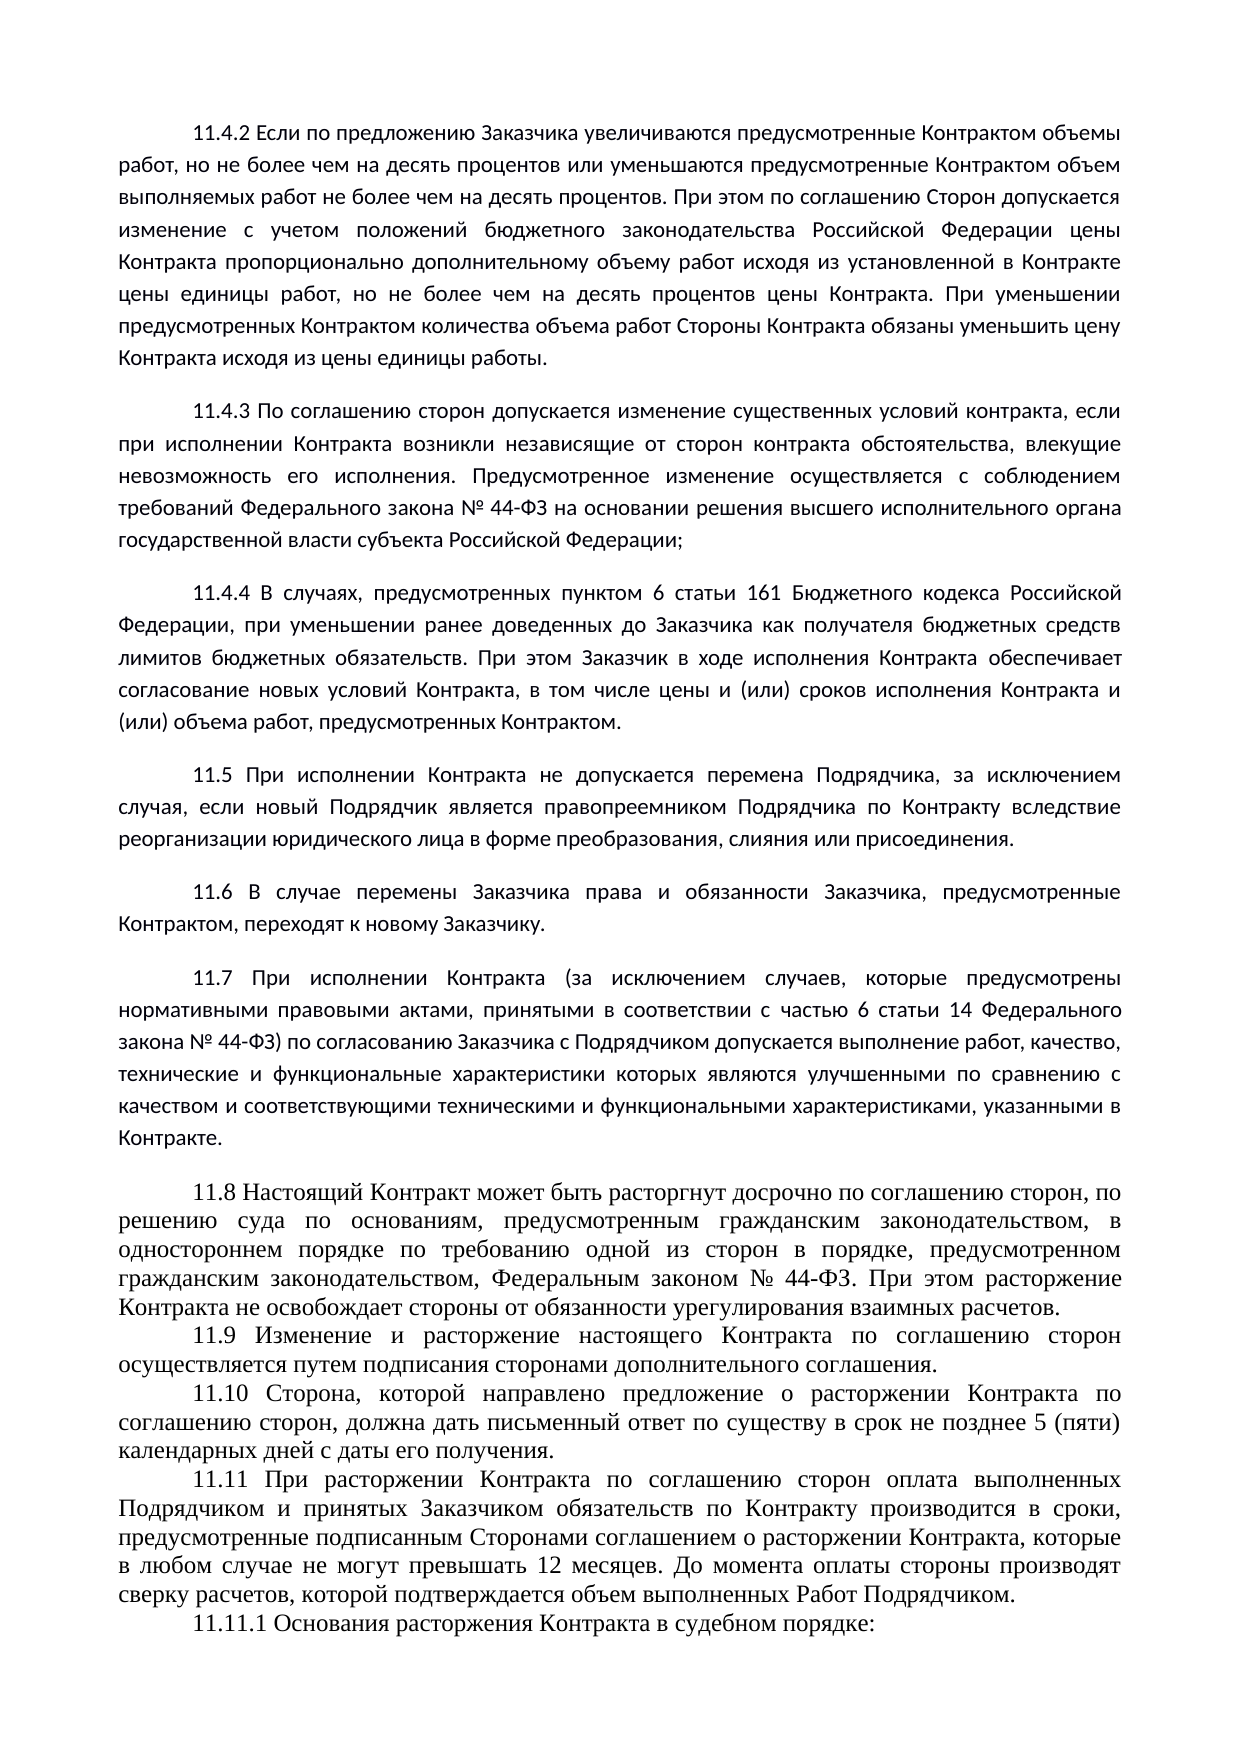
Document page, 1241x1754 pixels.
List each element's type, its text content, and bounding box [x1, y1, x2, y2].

text 11.4.3 По соглашению сторон допускается изменение существенных условий контракта, если при исполнении Контракта возникли независящие от сторон контракта обстоятельства, влекущие невозможность его исполнения. Предусмотренное изменение осуществляется с соблюдением требований Федерального закона № 44-ФЗ на основании решения высшего исполнительного органа государственной власти субъекта Российской Федерации; [118, 396, 1122, 553]
text 11.9 Изменение и расторжение настоящего Контракта по соглашению сторон осуществляется путем подписания сторонами дополнительного соглашения. [118, 1320, 1122, 1378]
text 11.4.2 Если по предложению Заказчика увеличиваются предусмотренные Контрактом объемы работ, но не более чем на десять процентов или уменьшаются предусмотренные Контрактом объем выполняемых работ не более чем на десять процентов. При этом по соглашению Сторон допускается изменение с учетом положений бюджетного законодательства Российской Федерации цены Контракта пропорционально дополнительному объему работ исходя из установленной в Контракте цены единицы работ, но не более чем на десять процентов цены Контракта. При уменьшении предусмотренных Контрактом количества объема работ Стороны Контракта обязаны уменьшить цену Контракта исходя из цены единицы работы. [118, 118, 1122, 371]
text 11.5 При исполнении Контракта не допускается перемена Подрядчика, за исключением случая, если новый Подрядчик является правопреемником Подрядчика по Контракту вследствие реорганизации юридического лица в форме преобразования, слияния или присоединения. [118, 760, 1122, 852]
text 11.4.4 В случаях, предусмотренных пунктом 6 статьи 161 Бюджетного кодекса Российской Федерации, при уменьшении ранее доведенных до Заказчика как получателя бюджетных средств лимитов бюджетных обязательств. При этом Заказчик в ходе исполнения Контракта обеспечивает согласование новых условий Контракта, в том числе цены и (или) сроков исполнения Контракта и (или) объема работ, предусмотренных Контрактом. [118, 578, 1122, 735]
text 11.7 При исполнении Контракта (за исключением случаев, которые предусмотрены нормативными правовыми актами, принятыми в соответствии с частью 6 статьи 14 Федерального закона № 44-ФЗ) по согласованию Заказчика с Подрядчиком допускается выполнение работ, качество, технические и функциональные характеристики которых являются улучшенными по сравнению с качеством и соответствующими техническими и функциональными характеристиками, указанными в Контракте. [118, 963, 1122, 1152]
text 11.10 Сторона, которой направлено предложение о расторжении Контракта по соглашению сторон, должна дать письменный ответ по существу в срок не позднее 5 (пяти) календарных дней с даты его получения. [118, 1378, 1122, 1464]
text 11.11 При расторжении Контракта по соглашению сторон оплата выполненных Подрядчиком и принятых Заказчиком обязательств по Контракту производится в сроки, предусмотренные подписанным Сторонами соглашением о расторжении Контракта, которые в любом случае не могут превышать 12 месяцев. До момента оплаты стороны производят сверку расчетов, которой подтверждается объем выполненных Работ Подрядчиком. [118, 1464, 1122, 1608]
text 11.6 В случае перемены Заказчика права и обязанности Заказчика, предусмотренные Контрактом, переходят к новому Заказчику. [118, 877, 1122, 938]
text 11.8 Настоящий Контракт может быть расторгнут досрочно по соглашению сторон, по решению суда по основаниям, предусмотренным гражданским законодательством, в одностороннем порядке по требованию одной из сторон в порядке, предусмотренном гражданским законодательством, Федеральным законом № 44-ФЗ. При этом расторжение Контракта не освобождает стороны от обязанности урегулирования взаимных расчетов. [118, 1177, 1122, 1320]
text 11.11.1 Основания расторжения Контракта в судебном порядке: [118, 1608, 1122, 1637]
